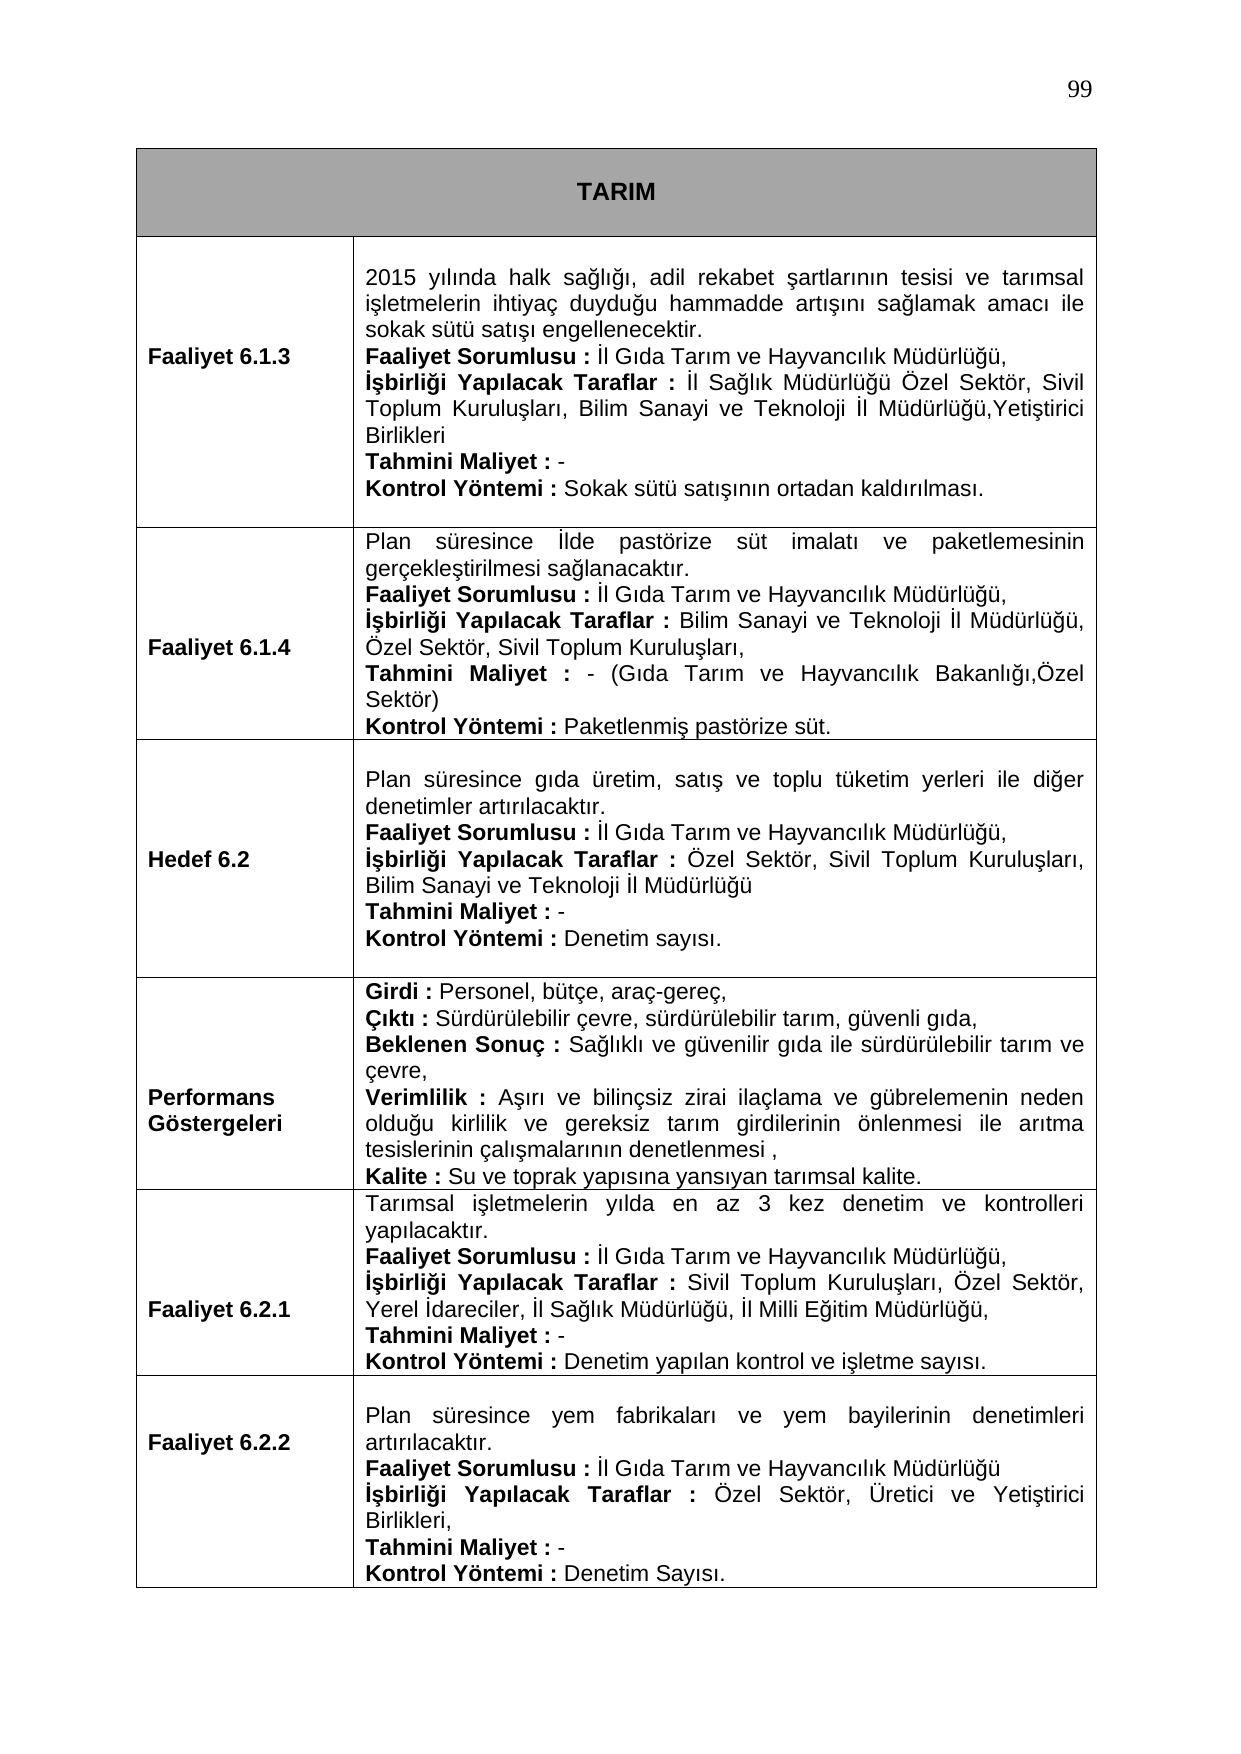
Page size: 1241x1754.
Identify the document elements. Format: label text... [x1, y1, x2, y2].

table_cell Girdi : Personel, bütçe, araç-gereç, Çıktı : Sürdürülebilir çevre, sürdürülebilir tarım, güvenli gıda, Beklenen Sonuç : Sağlıklı ve güvenilir gıda ile sürdürülebilir tarım ve çevre, Verimlilik : Aşırı ve bilinçsiz zirai ilaçlama ve gübrelemenin neden olduğu kirlilik ve gereksiz tarım girdilerinin önlenmesi ile arıtma tesislerinin çalışmalarının denetlenmesi , Kalite : Su ve toprak yapısına yansıyan tarımsal kalite. [354, 978, 1096, 1189]
table_cell Faaliyet 6.1.3 [137, 237, 353, 527]
table_cell Faaliyet 6.2.1 [137, 1190, 353, 1375]
table_cell Performans Göstergeleri [137, 978, 353, 1189]
table_cell Plan süresince yem fabrikaları ve yem bayilerinin denetimleri artırılacaktır. Faaliyet Sorumlusu : İl Gıda Tarım ve Hayvancılık Müdürlüğü İşbirliği Yapılacak Taraflar : Özel Sektör, Üretici ve Yetiştirici Birlikleri, Tahmini Maliyet : - Kontrol Yöntemi : Denetim Sayısı. [354, 1376, 1096, 1587]
table_cell Tarımsal işletmelerin yılda en az 3 kez denetim ve kontrolleri yapılacaktır. Faaliyet Sorumlusu : İl Gıda Tarım ve Hayvancılık Müdürlüğü, İşbirliği Yapılacak Taraflar : Sivil Toplum Kuruluşları, Özel Sektör, Yerel İdareciler, İl Sağlık Müdürlüğü, İl Milli Eğitim Müdürlüğü, Tahmini Maliyet : - Kontrol Yöntemi : Denetim yapılan kontrol ve işletme sayısı. [354, 1190, 1096, 1375]
table_cell Faaliyet 6.1.4 [137, 528, 353, 739]
table_cell 2015 yılında halk sağlığı, adil rekabet şartlarının tesisi ve tarımsal işletmelerin ihtiyaç duyduğu hammadde artışını sağlamak amacı ile sokak sütü satışı engellenecektir. Faaliyet Sorumlusu : İl Gıda Tarım ve Hayvancılık Müdürlüğü, İşbirliği Yapılacak Taraflar : İl Sağlık Müdürlüğü Özel Sektör, Sivil Toplum Kuruluşları, Bilim Sanayi ve Teknoloji İl Müdürlüğü,Yetiştirici Birlikleri Tahmini Maliyet : - Kontrol Yöntemi : Sokak sütü satışının ortadan kaldırılması. [354, 237, 1096, 527]
table_cell Plan süresince gıda üretim, satış ve toplu tüketim yerleri ile diğer denetimler artırılacaktır. Faaliyet Sorumlusu : İl Gıda Tarım ve Hayvancılık Müdürlüğü, İşbirliği Yapılacak Taraflar : Özel Sektör, Sivil Toplum Kuruluşları, Bilim Sanayi ve Teknoloji İl Müdürlüğü Tahmini Maliyet : - Kontrol Yöntemi : Denetim sayısı. [354, 740, 1096, 977]
table_cell Faaliyet 6.2.2 [137, 1376, 353, 1587]
table_cell Hedef 6.2 [137, 740, 353, 977]
table_cell TARIM [137, 149, 1096, 236]
table_cell Plan süresince İlde pastörize süt imalatı ve paketlemesinin gerçekleştirilmesi sağlanacaktır. Faaliyet Sorumlusu : İl Gıda Tarım ve Hayvancılık Müdürlüğü, İşbirliği Yapılacak Taraflar : Bilim Sanayi ve Teknoloji İl Müdürlüğü, Özel Sektör, Sivil Toplum Kuruluşları, Tahmini Maliyet : - (Gıda Tarım ve Hayvancılık Bakanlığı,Özel Sektör) Kontrol Yöntemi : Paketlenmiş pastörize süt. [354, 528, 1096, 739]
